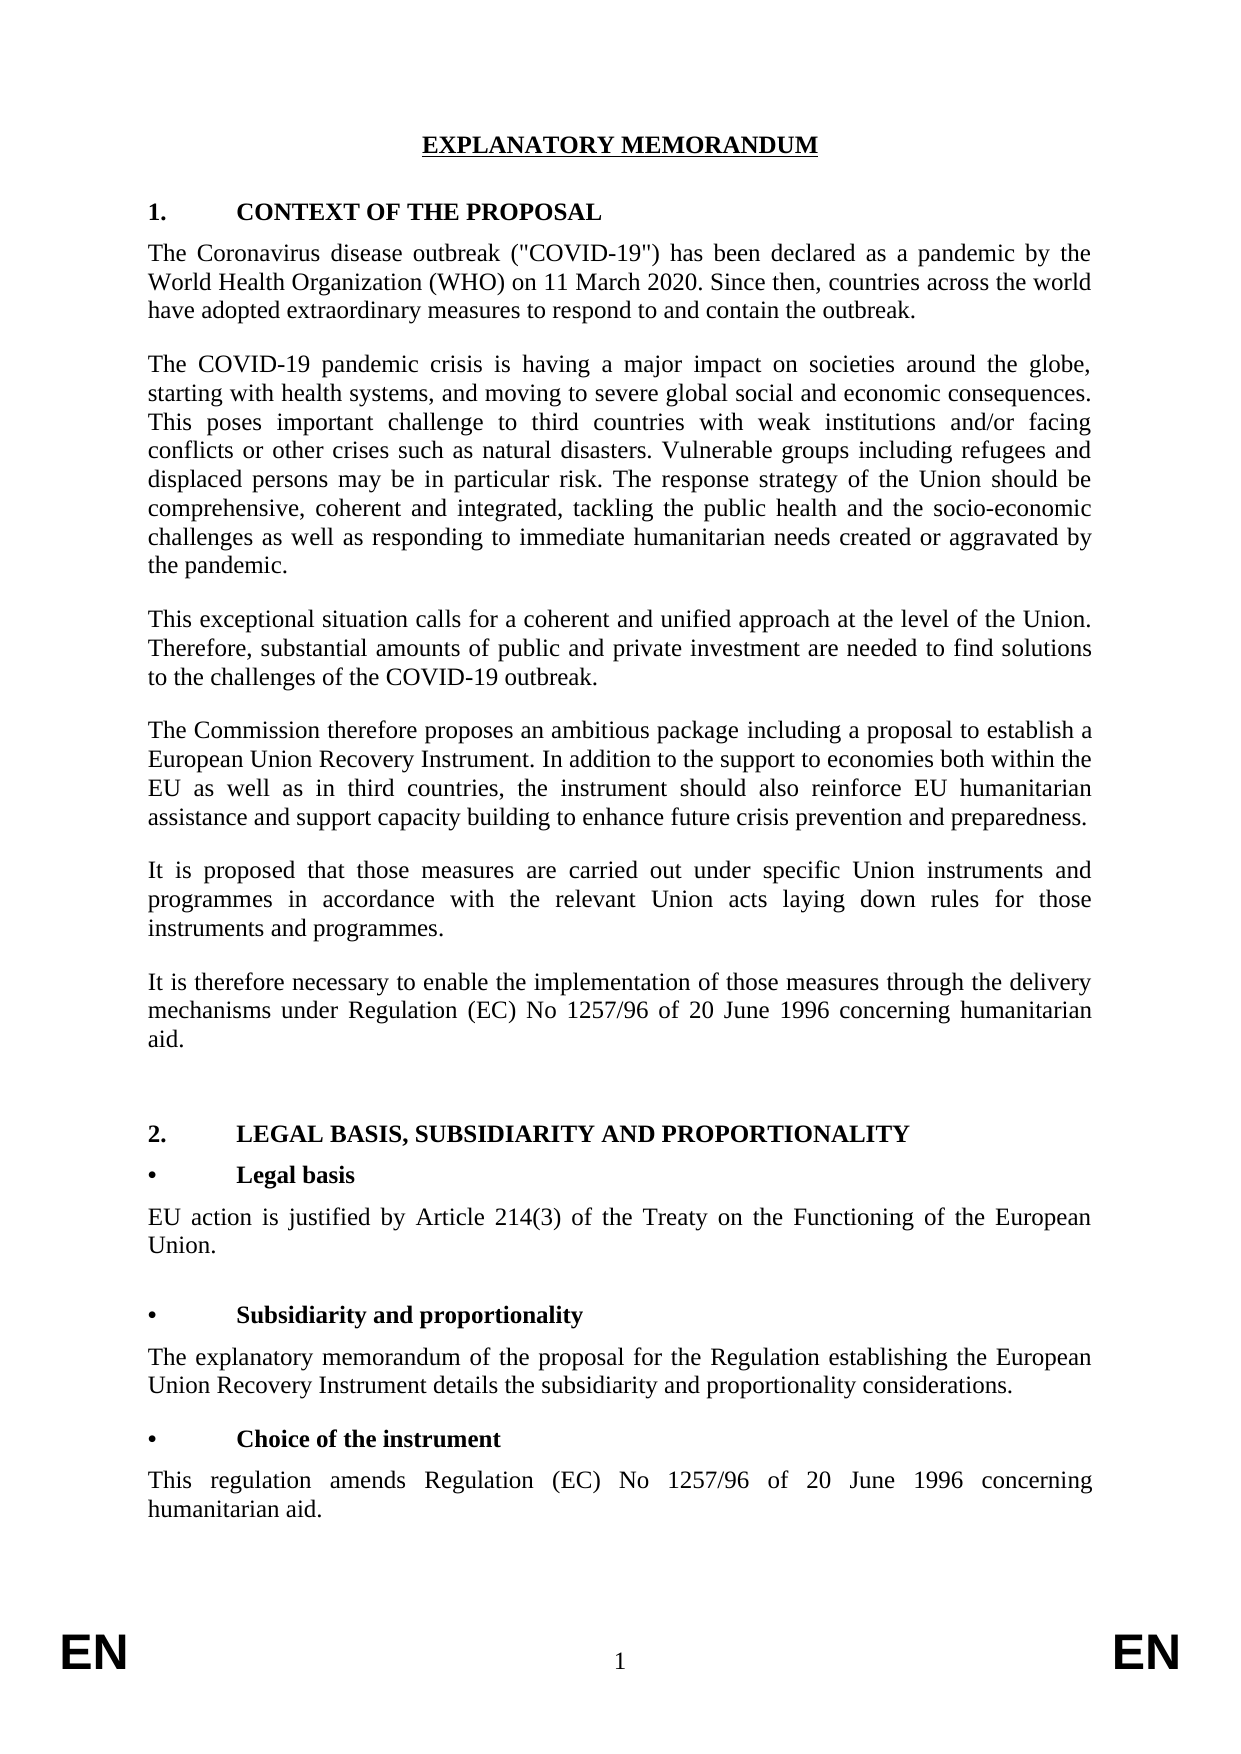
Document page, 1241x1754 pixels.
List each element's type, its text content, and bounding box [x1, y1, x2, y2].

subtitle 2. LEGAL BASIS, SUBSIDIARITY AND PROPORTIONALITY [148, 1119, 1093, 1148]
text This regulation amends Regulation (EC) No 1257/96 of 20 June 1996 concerning humanitarian aid. [148, 1466, 1093, 1523]
text The explanatory memorandum of the proposal for the Regulation establishing the European Union Recovery Instrument details the subsidiarity and proportionality considerations. [148, 1342, 1093, 1399]
subtitle • Legal basis [148, 1161, 1093, 1189]
text EU action is justified by Article 214(3) of the Treaty on the Functioning of the European Union. [148, 1202, 1093, 1259]
text EXPLANATORY MEMORANDUM [148, 131, 1093, 159]
text It is proposed that those measures are carried out under specific Union instruments and programmes in accordance with the relevant Union acts laying down rules for those instruments and programmes. [148, 856, 1093, 942]
subtitle • Choice of the instrument [148, 1424, 1093, 1453]
subtitle • Subsidiarity and proportionality [148, 1301, 1093, 1329]
text The Commission therefore proposes an ambitious package including a proposal to establish a European Union Recovery Instrument. In addition to the support to economies both within the EU as well as in third countries, the instrument should also reinforce EU humanitarian assistance and support capacity building to enhance future crisis prevention and preparedness. [148, 716, 1093, 831]
text This exceptional situation calls for a coherent and unified approach at the level of the Union. Therefore, substantial amounts of public and private investment are needed to find solutions to the challenges of the COVID-19 outbreak. [148, 604, 1093, 691]
text It is therefore necessary to enable the implementation of those measures through the delivery mechanisms under Regulation (EC) No 1257/96 of 20 June 1996 concerning humanitarian aid. [148, 967, 1093, 1053]
subtitle 1. CONTEXT OF THE PROPOSAL [148, 197, 1093, 226]
text The Coronavirus disease outbreak ("COVID-19") has been declared as a pandemic by the World Health Organization (WHO) on 11 March 2020. Since then, countries across the world have adopted extraordinary measures to respond to and contain the outbreak. [148, 238, 1093, 324]
text The COVID-19 pandemic crisis is having a major impact on societies around the globe, starting with health systems, and moving to severe global social and economic consequences. This poses important challenge to third countries with weak institutions and/or facing conflicts or other crises such as natural disasters. Vulnerable groups including refugees and displaced persons may be in particular risk. The response strategy of the Union should be comprehensive, coherent and integrated, tackling the public health and the socio-economic challenges as well as responding to immediate humanitarian needs created or aggravated by the pandemic. [148, 349, 1093, 579]
